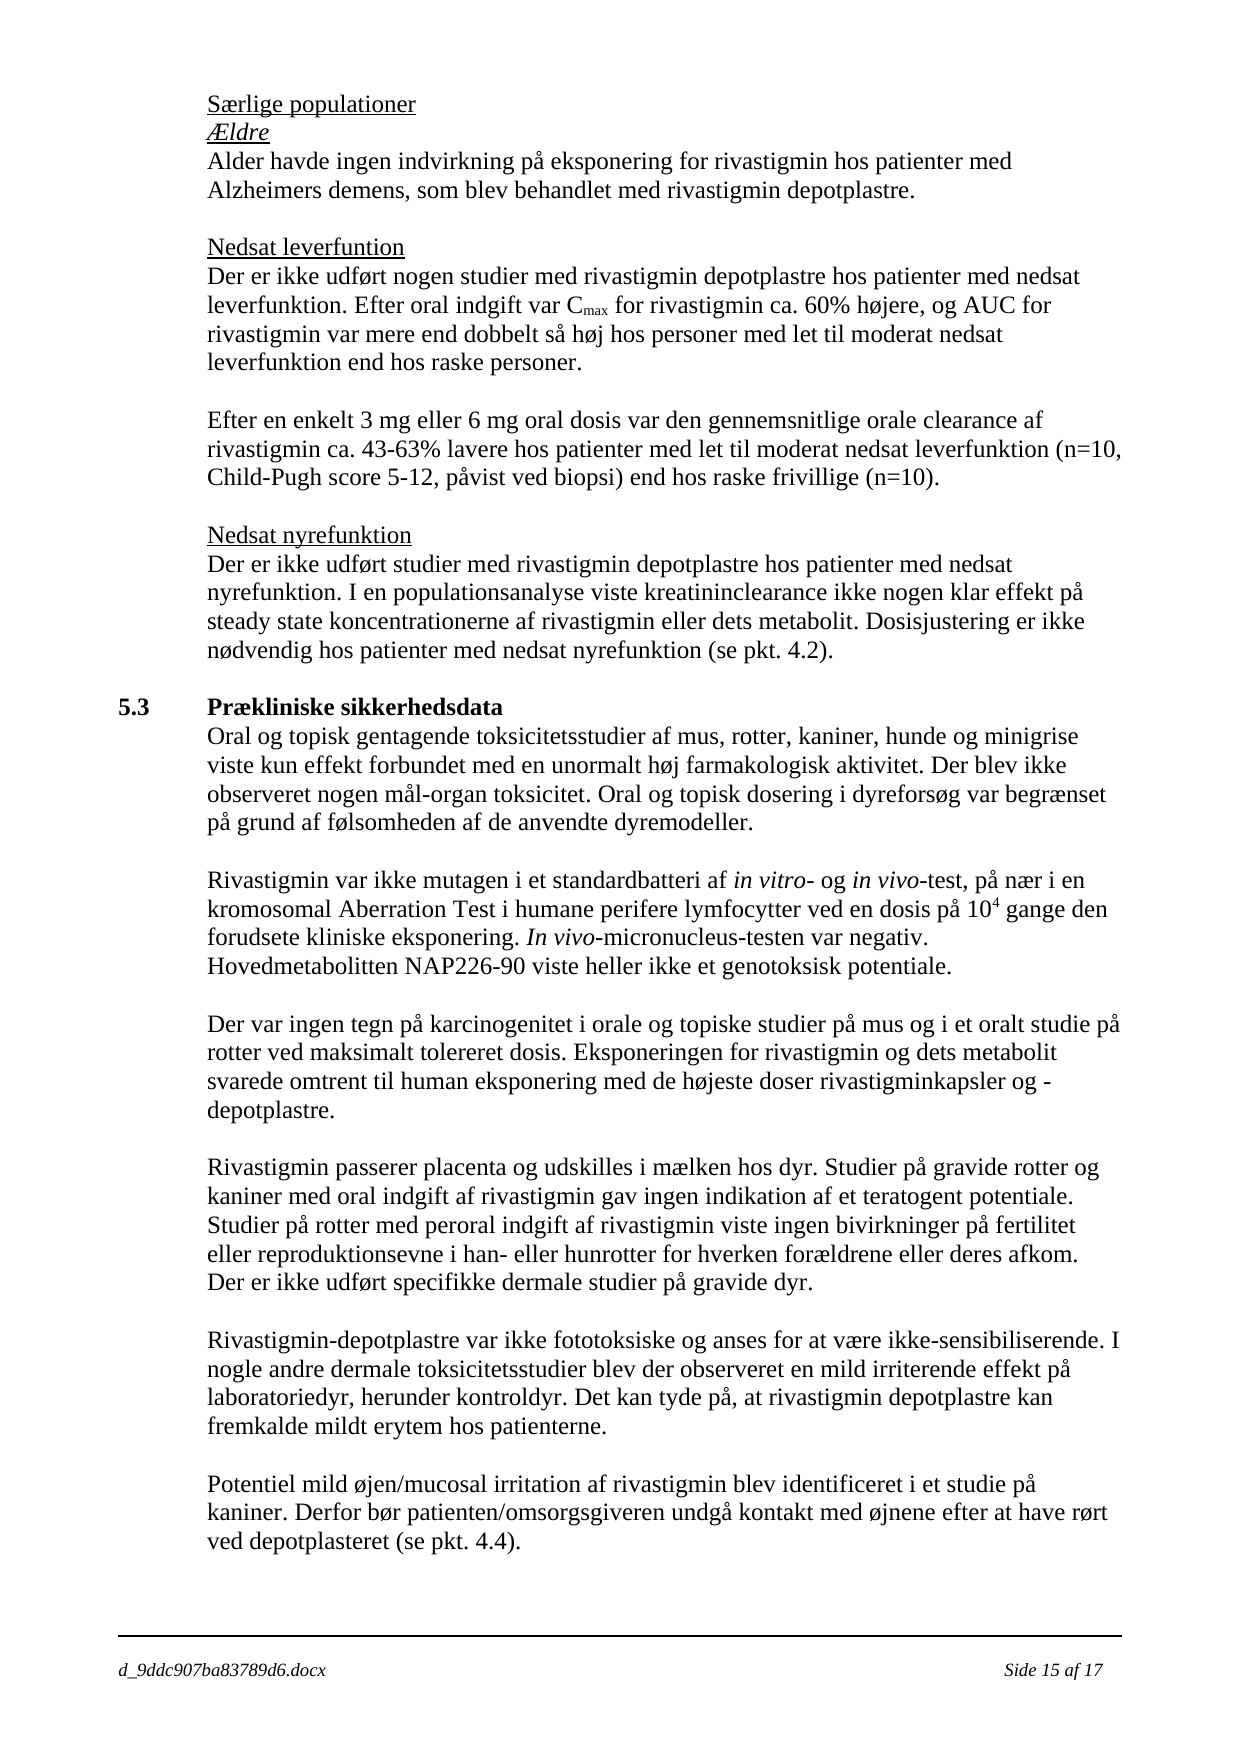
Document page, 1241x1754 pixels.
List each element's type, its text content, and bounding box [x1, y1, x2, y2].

list Potentiel mild øjen/mucosal irritation af rivastigmin blev identificeret i et studie på kaniner. Derfor bør patienten/omsorgsgiveren undgå kontakt med øjnene efter at have rørt ved depotplasteret (se pkt. 4.4). [207, 1469, 1121, 1555]
text 5.3 Prækliniske sikkerhedsdata [118, 692, 1122, 721]
text Nedsat nyrefunktion [207, 520, 1122, 549]
text Ældre [207, 117, 1122, 146]
text Alder havde ingen indvirkning på eksponering for rivastigmin hos patienter med Alzheimers demens, som blev behandlet med rivastigmin depotplastre. [207, 146, 1122, 204]
list Rivastigmin var ikke mutagen i et standardbatteri af in vitro- og in vivo-test, på nær i en kromosomal Aberration Test i humane perifere lymfocytter ved en dosis på 104 gange den forudsete kliniske eksponering. In vivo-micronucleus-testen var negativ. Hovedmetabolitten NAP226-90 viste heller ikke et genotoksisk potentiale. [207, 865, 1121, 980]
list Oral og topisk gentagende toksicitetsstudier af mus, rotter, kaniner, hunde og minigrise viste kun effekt forbundet med en unormalt høj farmakologisk aktivitet. Der blev ikke observeret nogen mål-organ toksicitet. Oral og topisk dosering i dyreforsøg var begrænset på grund af følsomheden af de anvendte dyremodeller. [207, 721, 1121, 836]
text Særlige populationer [207, 89, 1122, 117]
list Rivastigmin-depotplastre var ikke fototoksiske og anses for at være ikke-sensibiliserende. I nogle andre dermale toksicitetsstudier blev der observeret en mild irriterende effekt på laboratoriedyr, herunder kontroldyr. Det kan tyde på, at rivastigmin depotplastre kan fremkalde mildt erytem hos patienterne. [207, 1325, 1121, 1440]
text Efter en enkelt 3 mg eller 6 mg oral dosis var den gennemsnitlige orale clearance af rivastigmin ca. 43-63% lavere hos patienter med let til moderat nedsat leverfunktion (n=10, Child-Pugh score 5-12, påvist ved biopsi) end hos raske frivillige (n=10). [207, 405, 1122, 491]
text Der er ikke udført studier med rivastigmin depotplastre hos patienter med nedsat nyrefunktion. I en populationsanalyse viste kreatininclearance ikke nogen klar effekt på steady state koncentrationerne af rivastigmin eller dets metabolit. Dosisjustering er ikke nødvendig hos patienter med nedsat nyrefunktion (se pkt. 4.2). [207, 549, 1122, 664]
text Der er ikke udført nogen studier med rivastigmin depotplastre hos patienter med nedsat leverfunktion. Efter oral indgift var Cmax for rivastigmin ca. 60% højere, og AUC for rivastigmin var mere end dobbelt så høj hos personer med let til moderat nedsat leverfunktion end hos raske personer. [207, 261, 1122, 376]
list Rivastigmin passerer placenta og udskilles i mælken hos dyr. Studier på gravide rotter og kaniner med oral indgift af rivastigmin gav ingen indikation af et teratogent potentiale. Studier på rotter med peroral indgift af rivastigmin viste ingen bivirkninger på fertilitet eller reproduktionsevne i han- eller hunrotter for hverken forældrene eller deres afkom. Der er ikke udført specifikke dermale studier på gravide dyr. [207, 1152, 1121, 1296]
list Der var ingen tegn på karcinogenitet i orale og topiske studier på mus og i et oralt studie på rotter ved maksimalt tolereret dosis. Eksponeringen for rivastigmin og dets metabolit svarede omtrent til human eksponering med de højeste doser rivastigminkapsler og -depotplastre. [207, 1009, 1121, 1124]
text Nedsat leverfuntion [207, 232, 1122, 261]
